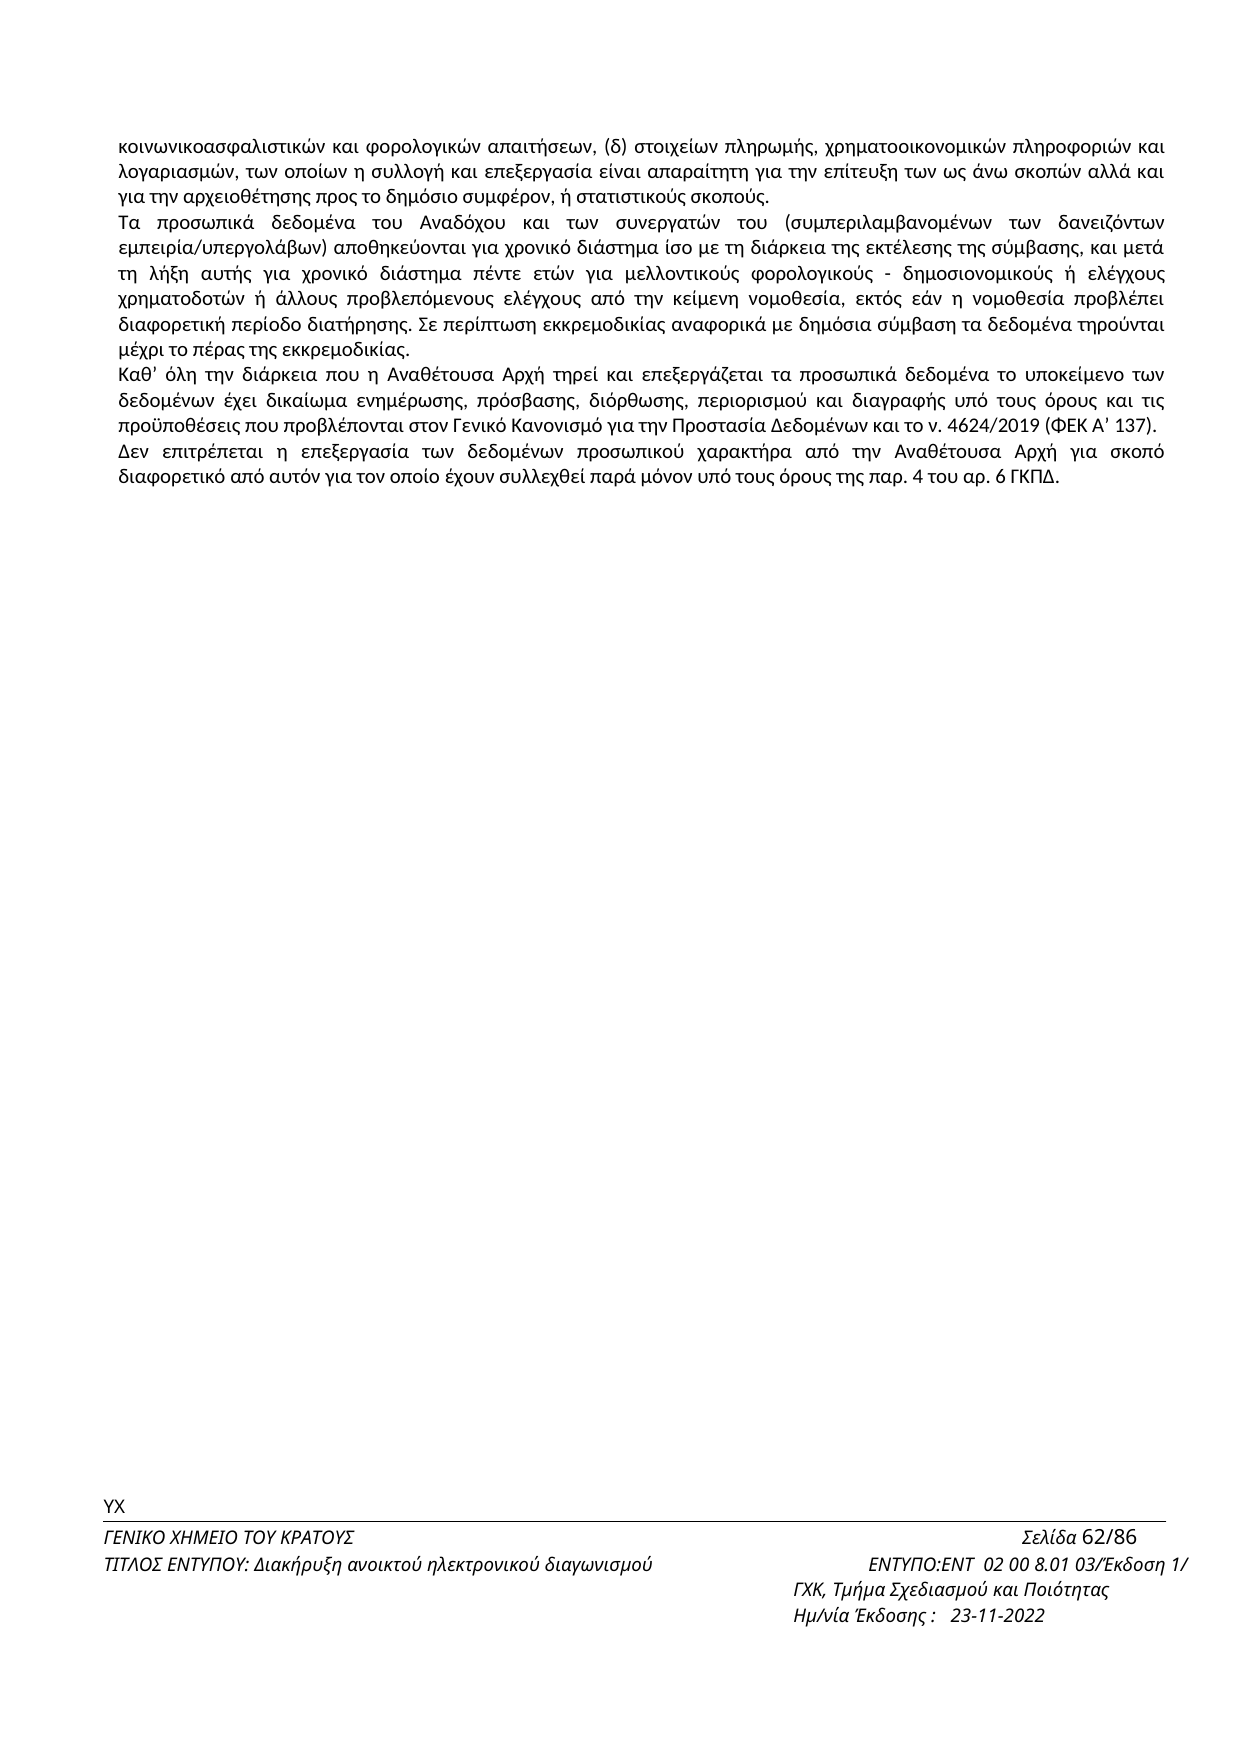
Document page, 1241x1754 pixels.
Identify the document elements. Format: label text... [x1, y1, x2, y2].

text Τα προσωπικά δεδομένα του Αναδόχου και των συνεργατών του (συμπεριλαμβανομένων των δανειζόντων εμπειρία/υπεργολάβων) αποθηκεύονται για χρονικό διάστημα ίσο με τη διάρκεια της εκτέλεσης της σύμβασης, και μετά τη λήξη αυτής για χρονικό διάστημα πέντε ετών για μελλοντικούς φορολογικούς - δημοσιονομικούς ή ελέγχους χρηματοδοτών ή άλλους προβλεπόμενους ελέγχους από την κείμενη νομοθεσία, εκτός εάν η νομοθεσία προβλέπει διαφορετική περίοδο διατήρησης. Σε περίπτωση εκκρεμοδικίας αναφορικά με δημόσια σύμβαση τα δεδομένα τηρούνται μέχρι το πέρας της εκκρεμοδικίας. [118, 209, 1166, 362]
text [118, 133, 1166, 209]
text Καθ’ όλη την διάρκεια που η Αναθέτουσα Αρχή τηρεί και επεξεργάζεται τα προσωπικά δεδομένα το υποκείμενο των δεδομένων έχει δικαίωμα ενημέρωσης, πρόσβασης, διόρθωσης, περιορισμού και διαγραφής υπό τους όρους και τις προϋποθέσεις που προβλέπονται στον Γενικό Κανονισμό για την Προστασία Δεδομένων και το ν. 4624/2019 (ΦΕΚ Α’ 137). [118, 362, 1166, 438]
text Δεν επιτρέπεται η επεξεργασία των δεδομένων προσωπικού χαρακτήρα από την Αναθέτουσα Αρχή για σκοπό διαφορετικό από αυτόν για τον οποίο έχουν συλλεχθεί παρά μόνον υπό τους όρους της παρ. 4 του αρ. 6 ΓΚΠΔ. [118, 438, 1166, 489]
